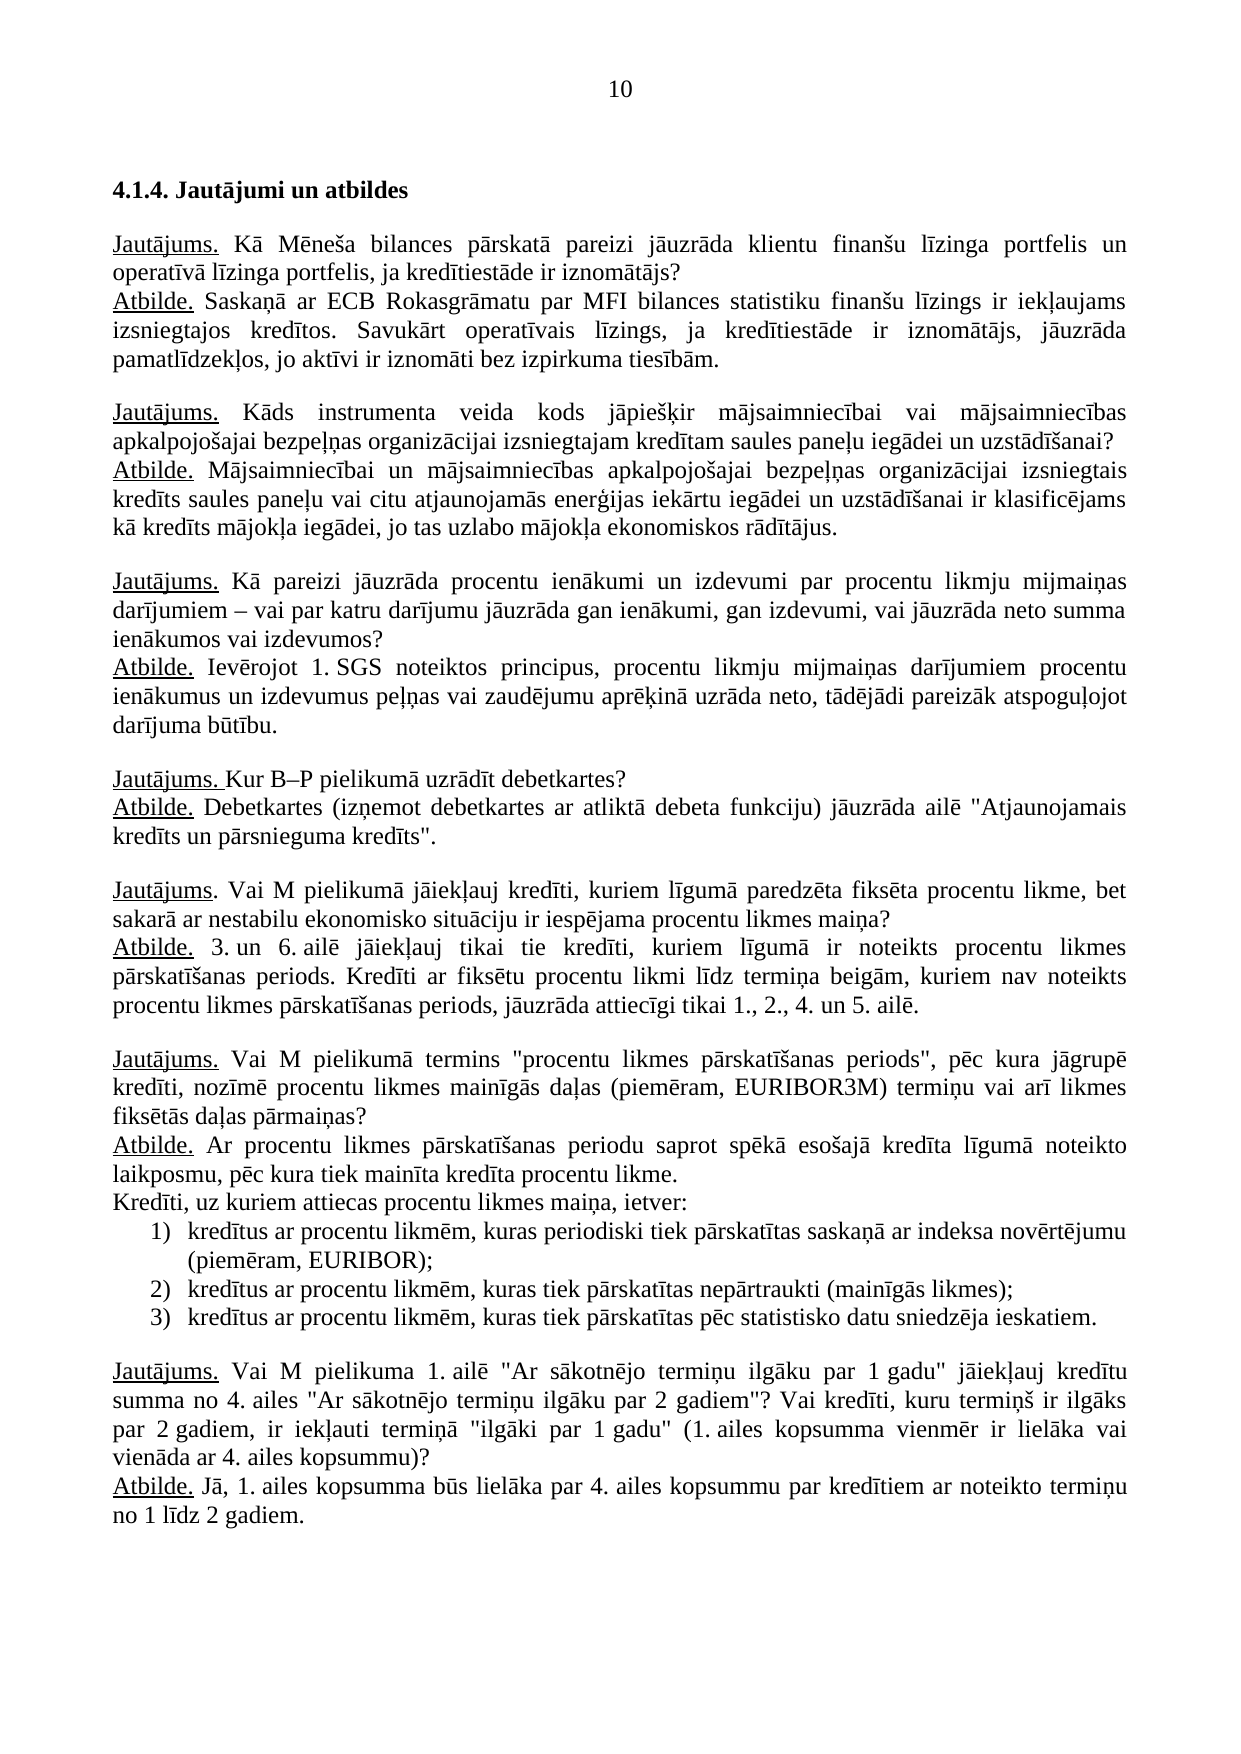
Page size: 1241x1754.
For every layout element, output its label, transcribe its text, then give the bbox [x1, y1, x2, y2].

text Atbilde. Ievērojot 1. SGS noteiktos principus, procentu likmju mijmaiņas darījumiem procentu ienākumus un izdevumus peļņas vai zaudējumu aprēķinā uzrāda neto, tādējādi pareizāk atspoguļojot darījuma būtību. [112, 652, 1128, 739]
text Atbilde. Mājsaimniecībai un mājsaimniecības apkalpojošajai bezpeļņas organizācijai izsniegtais kredīts saules paneļu vai citu atjaunojamās enerģijas iekārtu iegādei un uzstādīšanai ir klasificējams kā kredīts mājokļa iegādei, jo tas uzlabo mājokļa ekonomiskos rādītājus. [112, 455, 1128, 541]
text Atbilde. Saskaņā ar ECB Rokasgrāmatu par MFI bilances statistiku finanšu līzings ir iekļaujams izsniegtajos kredītos. Savukārt operatīvais līzings, ja kredītiestāde ir iznomātājs, jāuzrāda pamatlīdzekļos, jo aktīvi ir iznomāti bez izpirkuma tiesībām. [112, 286, 1128, 372]
text Jautājums. Vai M pielikumā jāiekļauj kredīti, kuriem līgumā paredzēta fiksēta procentu likme, bet sakarā ar nestabilu ekonomisko situāciju ir iespējama procentu likmes maiņa? [112, 875, 1128, 932]
text Jautājums. Kur B–P pielikumā uzrādīt debetkartes? [112, 764, 1128, 792]
text Jautājums. Kā Mēneša bilances pārskatā pareizi jāuzrāda klientu finanšu līzinga portfelis un operatīvā līzinga portfelis, ja kredītiestāde ir iznomātājs? [112, 229, 1128, 286]
text Jautājums. Vai M pielikumā termins "procentu likmes pārskatīšanas periods", pēc kura jāgrupē kredīti, nozīmē procentu likmes mainīgās daļas (piemēram, EURIBOR3M) termiņu vai arī likmes fiksētās daļas pārmaiņas? [112, 1044, 1128, 1130]
text Jautājums. Vai M pielikuma 1. ailē "Ar sākotnējo termiņu ilgāku par 1 gadu" jāiekļauj kredītu summa no 4. ailes "Ar sākotnējo termiņu ilgāku par 2 gadiem"? Vai kredīti, kuru termiņš ir ilgāks par 2 gadiem, ir iekļauti termiņā "ilgāki par 1 gadu" (1. ailes kopsumma vienmēr ir lielāka vai vienāda ar 4. ailes kopsummu)? [112, 1356, 1128, 1471]
text 4.1.4. Jautājumi un atbildes [112, 175, 1128, 204]
text Jautājums. Kāds instrumenta veida kods jāpiešķir mājsaimniecībai vai mājsaimniecības apkalpojošajai bezpeļņas organizācijai izsniegtajam kredītam saules paneļu iegādei un uzstādīšanai? [112, 397, 1128, 455]
text Atbilde. Jā, 1. ailes kopsumma būs lielāka par 4. ailes kopsummu par kredītiem ar noteikto termiņu no 1 līdz 2 gadiem. [112, 1471, 1128, 1529]
text Atbilde. Debetkartes (izņemot debetkartes ar atliktā debeta funkciju) jāuzrāda ailē "Atjaunojamais kredīts un pārsnieguma kredīts". [112, 792, 1128, 850]
list kredītus ar procentu likmēm, kuras tiek pārskatītas pēc statistisko datu sniedzēja ieskatiem. [150, 1302, 1128, 1331]
list kredītus ar procentu likmēm, kuras tiek pārskatītas nepārtraukti (mainīgās likmes); [150, 1274, 1128, 1302]
text Atbilde. Ar procentu likmes pārskatīšanas periodu saprot spēkā esošajā kredīta līgumā noteikto laikposmu, pēc kura tiek mainīta kredīta procentu likme. [112, 1130, 1128, 1187]
list kredītus ar procentu likmēm, kuras periodiski tiek pārskatītas saskaņā ar indeksa novērtējumu (piemēram, EURIBOR); [150, 1216, 1128, 1274]
text Atbilde. 3. un 6. ailē jāiekļauj tikai tie kredīti, kuriem līgumā ir noteikts procentu likmes pārskatīšanas periods. Kredīti ar fiksētu procentu likmi līdz termiņa beigām, kuriem nav noteikts procentu likmes pārskatīšanas periods, jāuzrāda attiecīgi tikai 1., 2., 4. un 5. ailē. [112, 932, 1128, 1019]
text Kredīti, uz kuriem attiecas procentu likmes maiņa, ietver: [112, 1187, 1128, 1216]
text Jautājums. Kā pareizi jāuzrāda procentu ienākumi un izdevumi par procentu likmju mijmaiņas darījumiem – vai par katru darījumu jāuzrāda gan ienākumi, gan izdevumi, vai jāuzrāda neto summa ienākumos vai izdevumos? [112, 566, 1128, 652]
